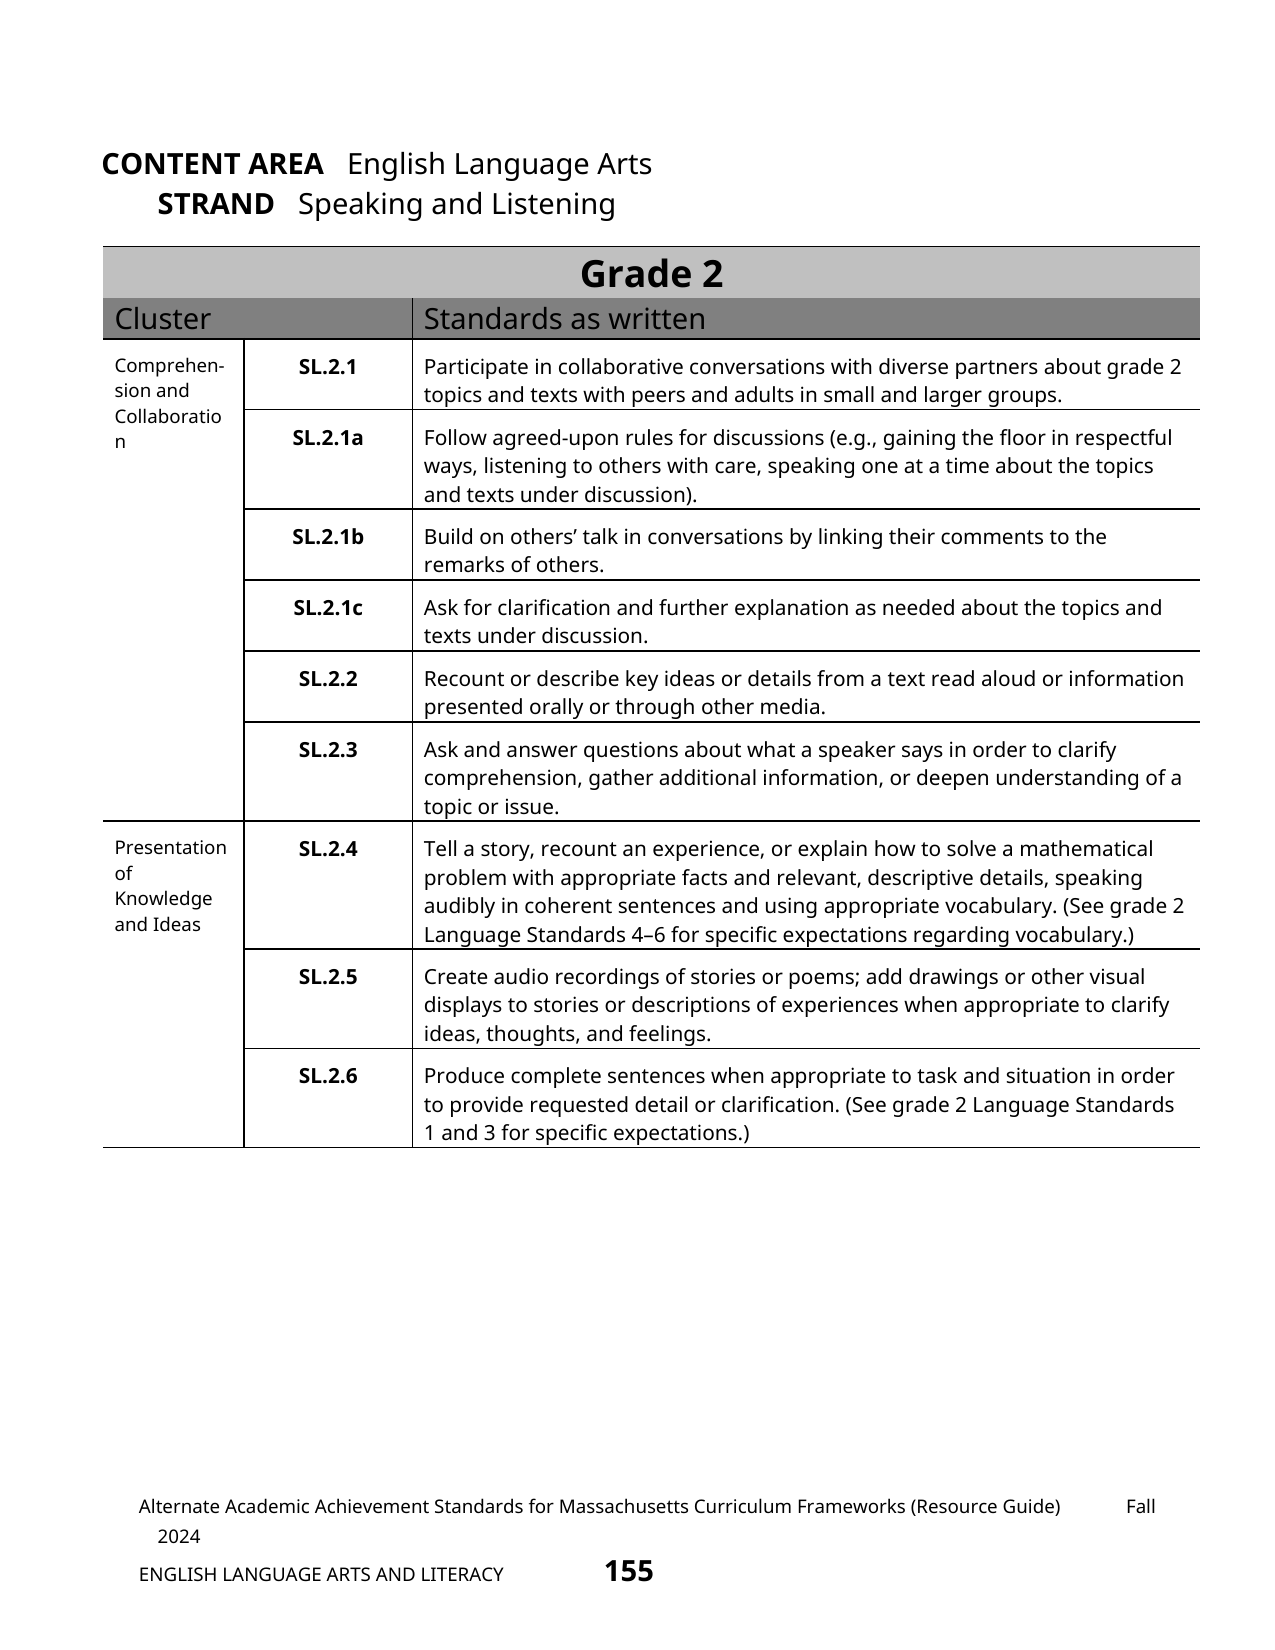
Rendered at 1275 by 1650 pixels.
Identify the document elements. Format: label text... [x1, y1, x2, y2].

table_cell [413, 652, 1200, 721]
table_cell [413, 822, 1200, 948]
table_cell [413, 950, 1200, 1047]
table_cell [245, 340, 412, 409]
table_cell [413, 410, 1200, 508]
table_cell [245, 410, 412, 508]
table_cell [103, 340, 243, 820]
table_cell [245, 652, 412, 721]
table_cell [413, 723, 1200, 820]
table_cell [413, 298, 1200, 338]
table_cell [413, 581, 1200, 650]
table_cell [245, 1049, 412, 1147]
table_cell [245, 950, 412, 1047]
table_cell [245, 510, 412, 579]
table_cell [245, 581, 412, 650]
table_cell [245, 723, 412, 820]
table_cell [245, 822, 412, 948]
text STRAND Speaking and Listening [157, 183, 1132, 223]
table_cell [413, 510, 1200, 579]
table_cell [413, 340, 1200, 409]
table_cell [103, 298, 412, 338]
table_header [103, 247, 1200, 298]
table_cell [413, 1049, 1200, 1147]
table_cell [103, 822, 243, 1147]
subtitle CONTENT AREA English Language Arts [101, 143, 1132, 183]
